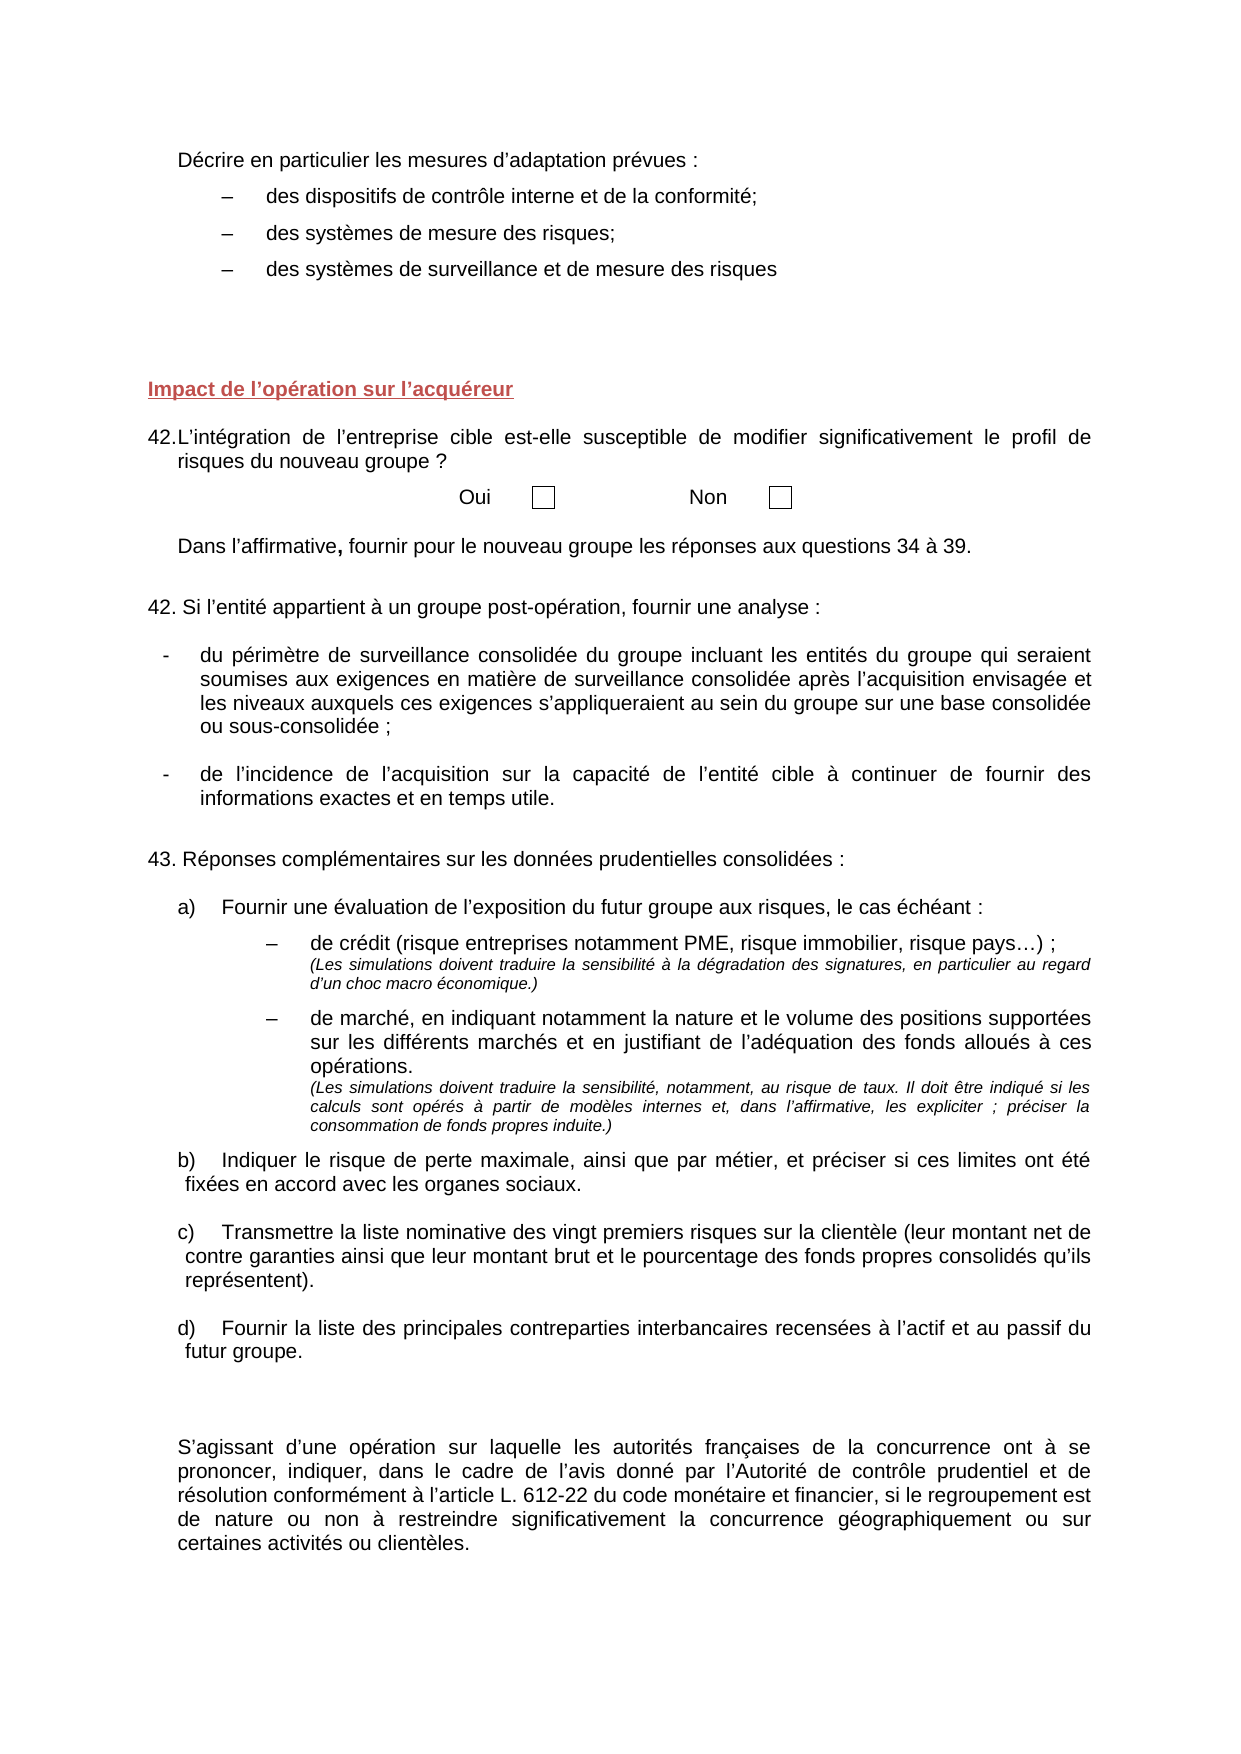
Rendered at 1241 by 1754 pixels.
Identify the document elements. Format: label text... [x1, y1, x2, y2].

list de l’incidence de l’acquisition sur la capacité de l’entité cible à continuer de fournir des informations exactes et en temps utile. [162, 762, 1093, 810]
text Décrire en particulier les mesures d’adaptation prévues : [148, 148, 1093, 172]
list Transmettre la liste nominative des vingt premiers risques sur la clientèle (leur montant net de contre garanties ainsi que leur montant brut et le pourcentage des fonds propres consolidés qu’ils représentent). [177, 1219, 1093, 1291]
text 42. Si l’entité appartient à un groupe post-opération, fournir une analyse : [148, 594, 1093, 618]
list Fournir la liste des principales contreparties interbancaires recensées à l’actif et au passif du futur groupe. [177, 1315, 1093, 1363]
list de crédit (risque entreprises notamment PME, risque immobilier, risque pays…) ; [266, 931, 1093, 955]
list des dispositifs de contrôle interne et de la conformité; [221, 184, 1093, 208]
text Impact de l’opération sur l’acquéreur [148, 377, 1093, 401]
list des systèmes de surveillance et de mesure des risques [221, 257, 1093, 281]
table_header Non [620, 473, 738, 522]
table_header [502, 473, 620, 522]
text (Les simulations doivent traduire la sensibilité à la dégradation des signatures, en particulier au regard d’un choc macro économique.) [310, 955, 1093, 993]
list de marché, en indiquant notamment la nature et le volume des positions supportées sur les différents marchés et en justifiant de l’adéquation des fonds alloués à ces opérations. [266, 1006, 1093, 1078]
text 43. Réponses complémentaires sur les données prudentielles consolidées : [148, 847, 1093, 871]
list du périmètre de surveillance consolidée du groupe incluant les entités du groupe qui seraient soumises aux exigences en matière de surveillance consolidée après l’acquisition envisagée et les niveaux auxquels ces exigences s’appliqueraient au sein du groupe sur une base consolidée ou sous-consolidée ; [162, 642, 1093, 738]
text (Les simulations doivent traduire la sensibilité, notamment, au risque de taux. Il doit être indiqué si les calculs sont opérés à partir de modèles internes et, dans l’affirmative, les expliciter ; préciser la consommation de fonds propres induite.) [310, 1078, 1093, 1135]
table_header Oui [384, 473, 502, 522]
list Indiquer le risque de perte maximale, ainsi que par métier, et préciser si ces limites ont été fixées en accord avec les organes sociaux. [177, 1148, 1093, 1196]
text S’agissant d’une opération sur laquelle les autorités françaises de la concurrence ont à se prononcer, indiquer, dans le cadre de l’avis donné par l’Autorité de contrôle prudentiel et de résolution conformément à l’article L. 612-22 du code monétaire et financier, si le regroupement est de nature ou non à restreindre significativement la concurrence géographiquement ou sur certaines activités ou clientèles. [177, 1435, 1093, 1555]
table_header [738, 473, 856, 522]
text Dans l’affirmative, fournir pour le nouveau groupe les réponses aux questions 34 à 39. [148, 534, 1093, 558]
list des systèmes de mesure des risques; [221, 221, 1093, 244]
list Fournir une évaluation de l’exposition du futur groupe aux risques, le cas échéant : [177, 894, 1093, 918]
list L’intégration de l’entreprise cible est-elle susceptible de modifier significativement le profil de risques du nouveau groupe ? [148, 425, 1093, 473]
